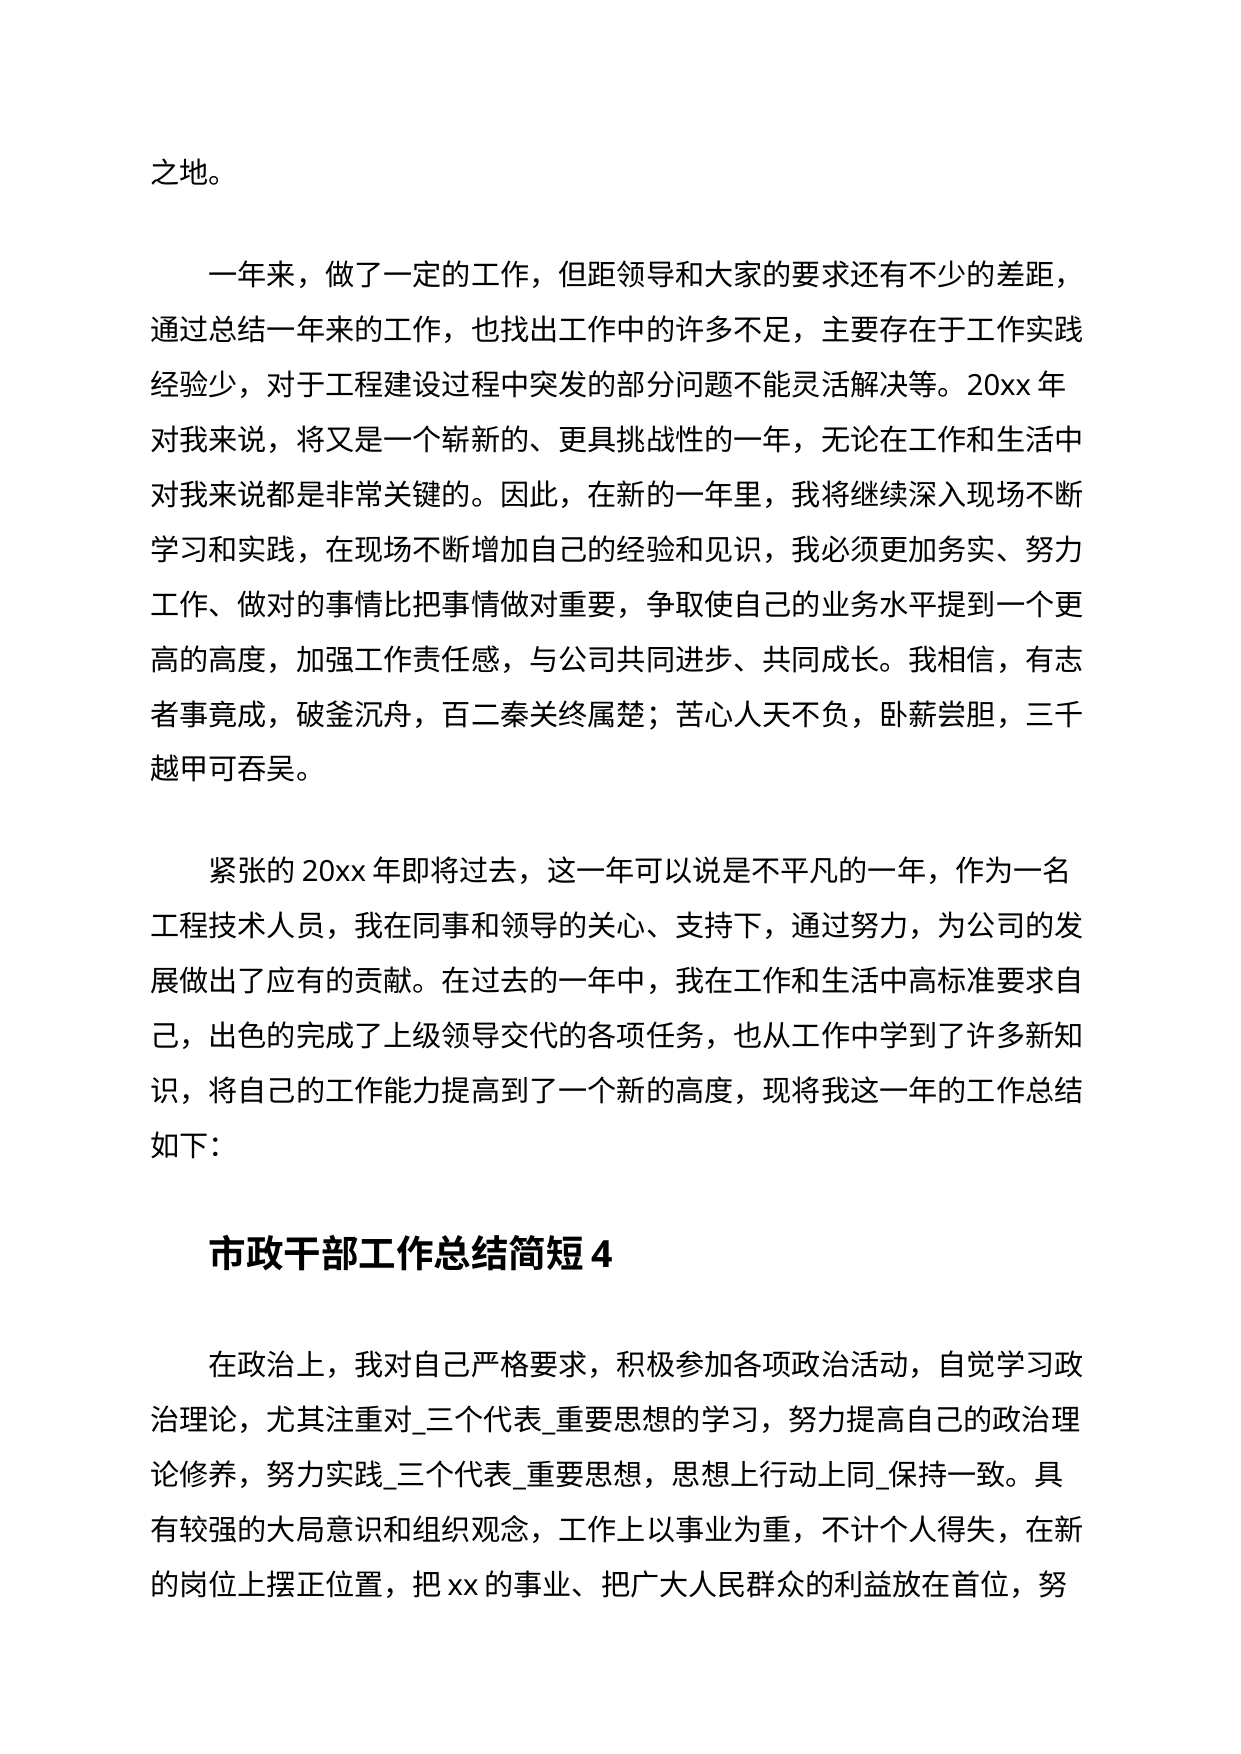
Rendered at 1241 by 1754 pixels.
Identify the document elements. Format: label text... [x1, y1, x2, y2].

text 市政干部工作总结简短4 [150, 1224, 1090, 1278]
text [150, 1342, 1090, 1604]
text 紧张的20xx年即将过去，这一年可以说是不平凡的一年，作为一名工程技术人员，我在同事和领导的关心、支持下，通过努力，为公司的发展做出了应有的贡献。在过去的一年中，我在工作和生活中高标准要求自己，出色的完成了上级领导交代的各项任务，也从工作中学到了许多新知识，将自己的工作能力提高到了一个新的高度，现将我这一年的工作总结如下： [150, 848, 1090, 1164]
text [150, 150, 1090, 192]
text 一年来，做了一定的工作，但距领导和大家的要求还有不少的差距，通过总结一年来的工作，也找出工作中的许多不足，主要存在于工作实践经验少，对于工程建设过程中突发的部分问题不能灵活解决等。20xx年对我来说，将又是一个崭新的、更具挑战性的一年，无论在工作和生活中对我来说都是非常关键的。因此，在新的一年里，我将继续深入现场不断学习和实践，在现场不断增加自己的经验和见识，我必须更加务实、努力工作、做对的事情比把事情做对重要，争取使自己的业务水平提到一个更高的高度，加强工作责任感，与公司共同进步、共同成长。我相信，有志者事竟成，破釜沉舟，百二秦关终属楚；苦心人天不负，卧薪尝胆，三千越甲可吞吴。 [150, 252, 1090, 788]
